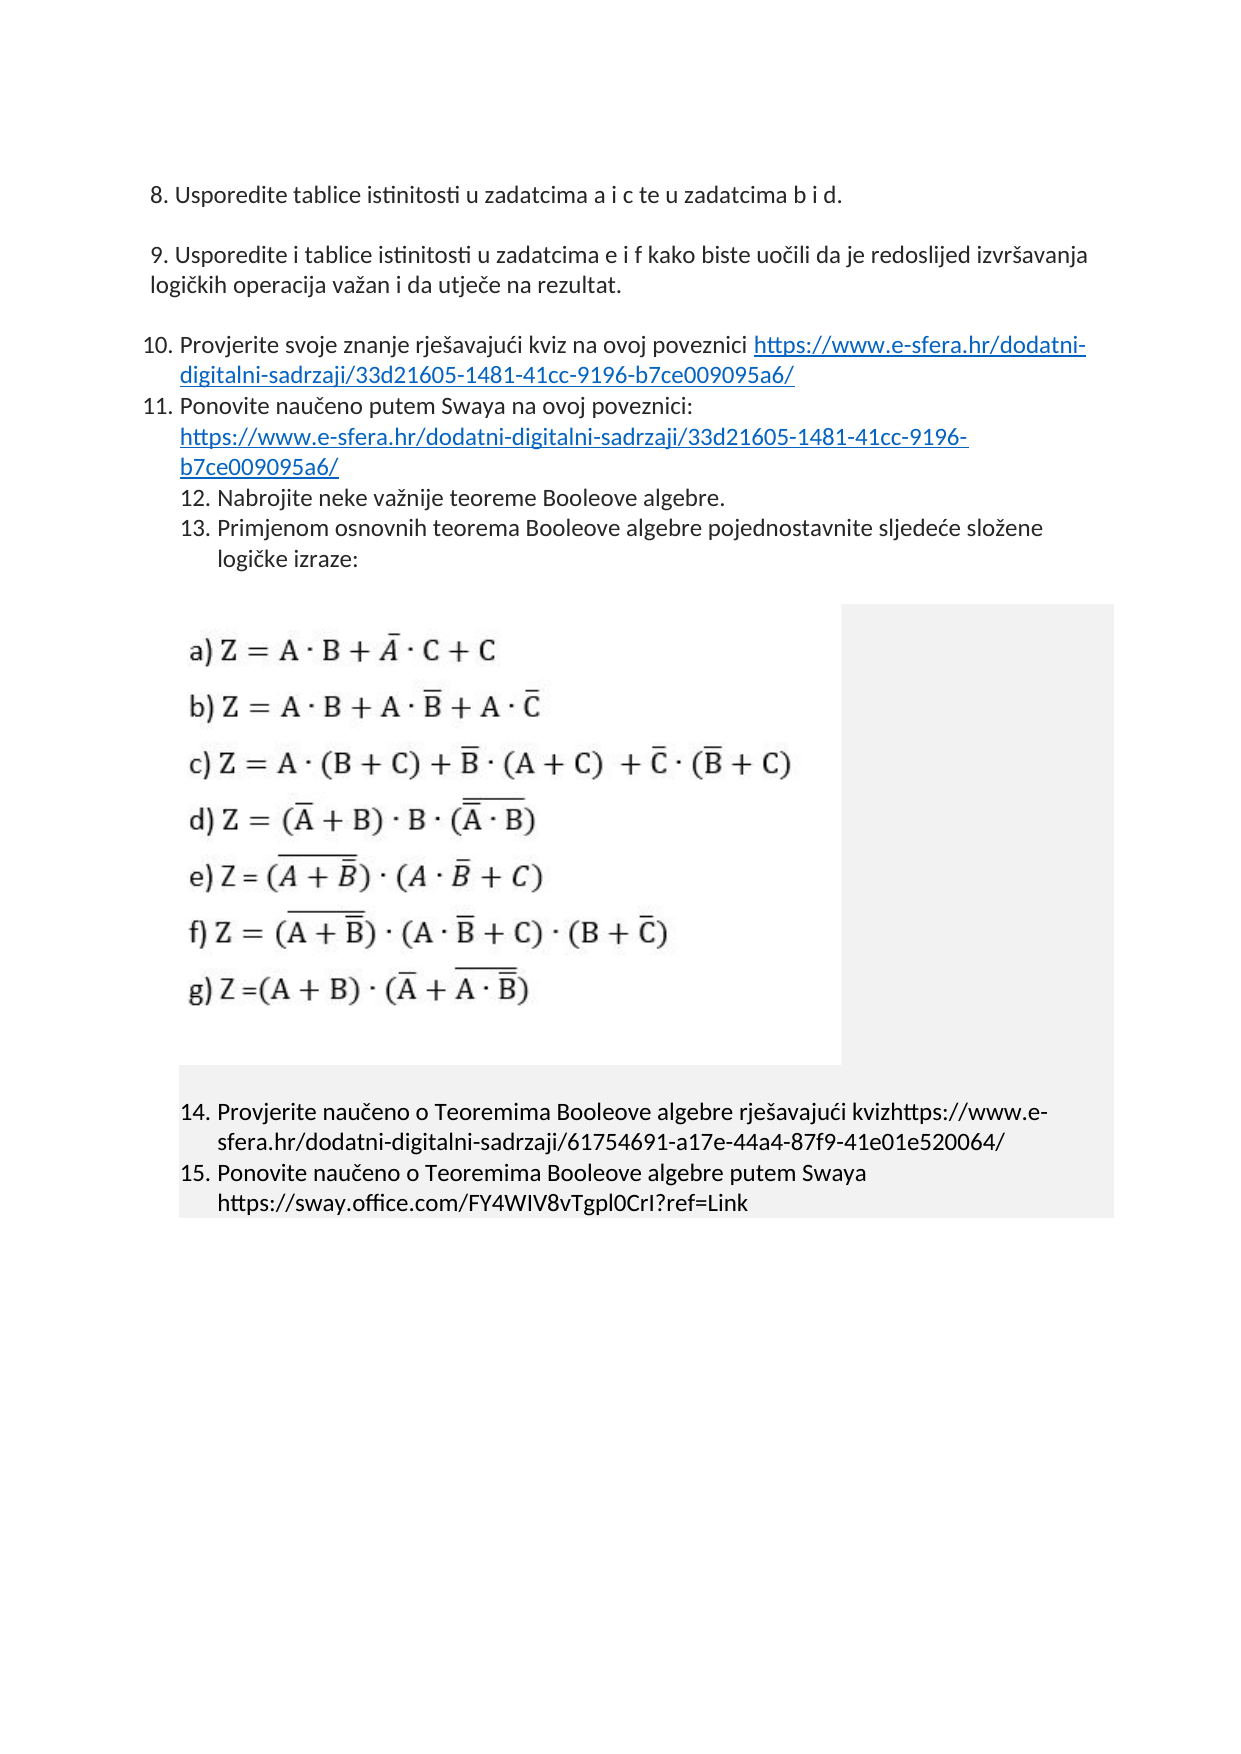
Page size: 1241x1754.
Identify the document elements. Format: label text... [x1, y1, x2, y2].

list Provjerite naučeno o Teoremima Booleove algebre rješavajući kvizhttps://www.e-sfera.hr/dodatni-digitalni-sadrzaji/61754691-a17e-44a4-87f9-41e01e520064/ [179, 1096, 1114, 1157]
list Nabrojite neke važnije teoreme Booleove algebre. [179, 482, 1114, 512]
text 9. Usporedite i tablice istinitosti u zadatcima e i f kako biste uočili da je redoslijed izvršavanja logičkih operacija važan i da utječe na rezultat. [150, 239, 1090, 300]
list Provjerite svoje znanje rješavajući kviz na ovoj poveznici https://www.e-sfera.hr/dodatni-digitalni-sadrzaji/33d21605-1481-41cc-9196-b7ce009095a6/ [142, 329, 1090, 390]
list Primjenom osnovnih teorema Booleove algebre pojednostavnite sljedeće složene logičke izraze: [179, 512, 1114, 573]
list Ponovite naučeno putem Swaya na ovoj poveznici: [142, 390, 1090, 421]
list https://www.e-sfera.hr/dodatni-digitalni-sadrzaji/33d21605-1481-41cc-9196-b7ce009095a6/ [179, 421, 1090, 482]
picture [150, 604, 842, 1065]
list Ponovite naučeno o Teoremima Booleove algebre putem Swaya https://sway.office.com/FY4WIV8vTgpl0CrI?ref=Link [179, 1157, 1114, 1218]
text 8. Usporedite tablice istinitosti u zadatcima a i c te u zadatcima b i d. [150, 179, 1090, 210]
